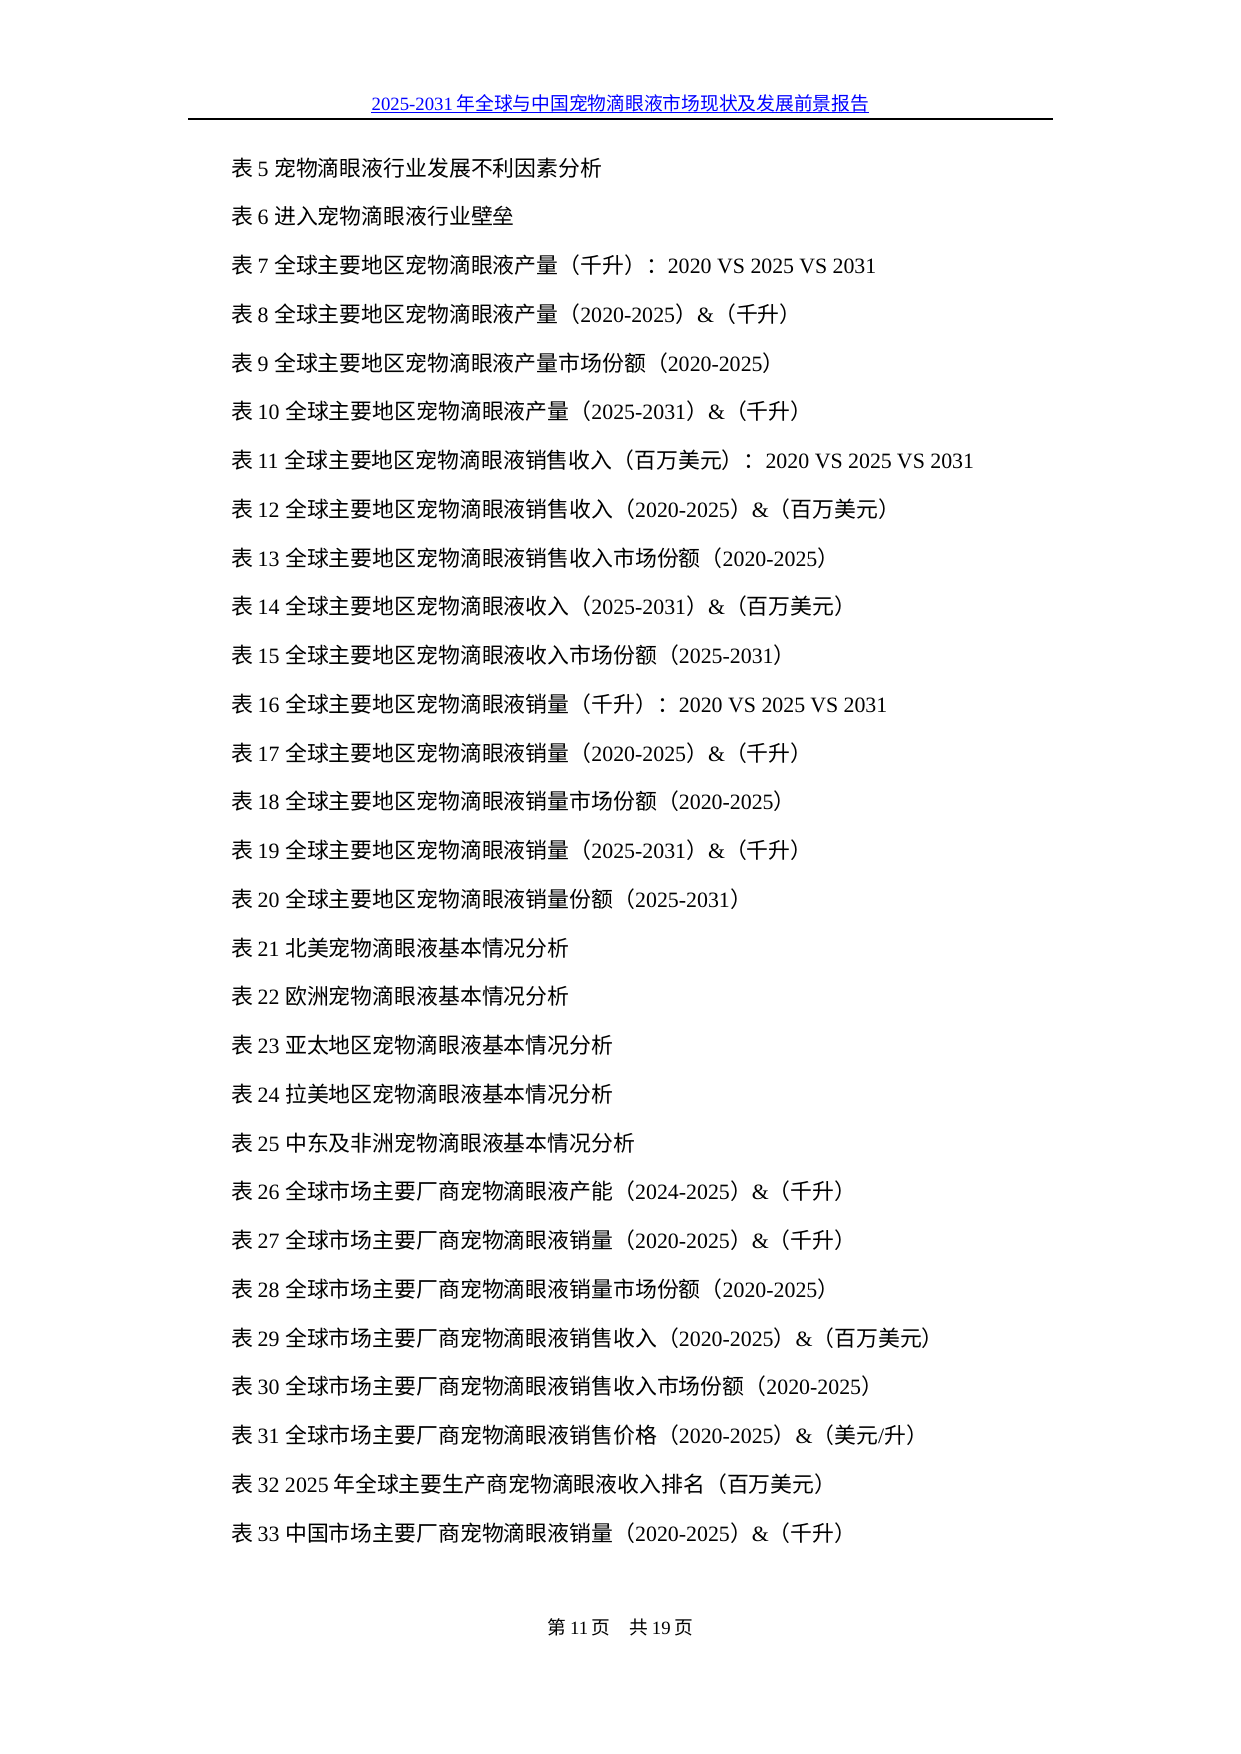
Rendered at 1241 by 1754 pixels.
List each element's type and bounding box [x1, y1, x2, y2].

text [187, 150, 1053, 1548]
